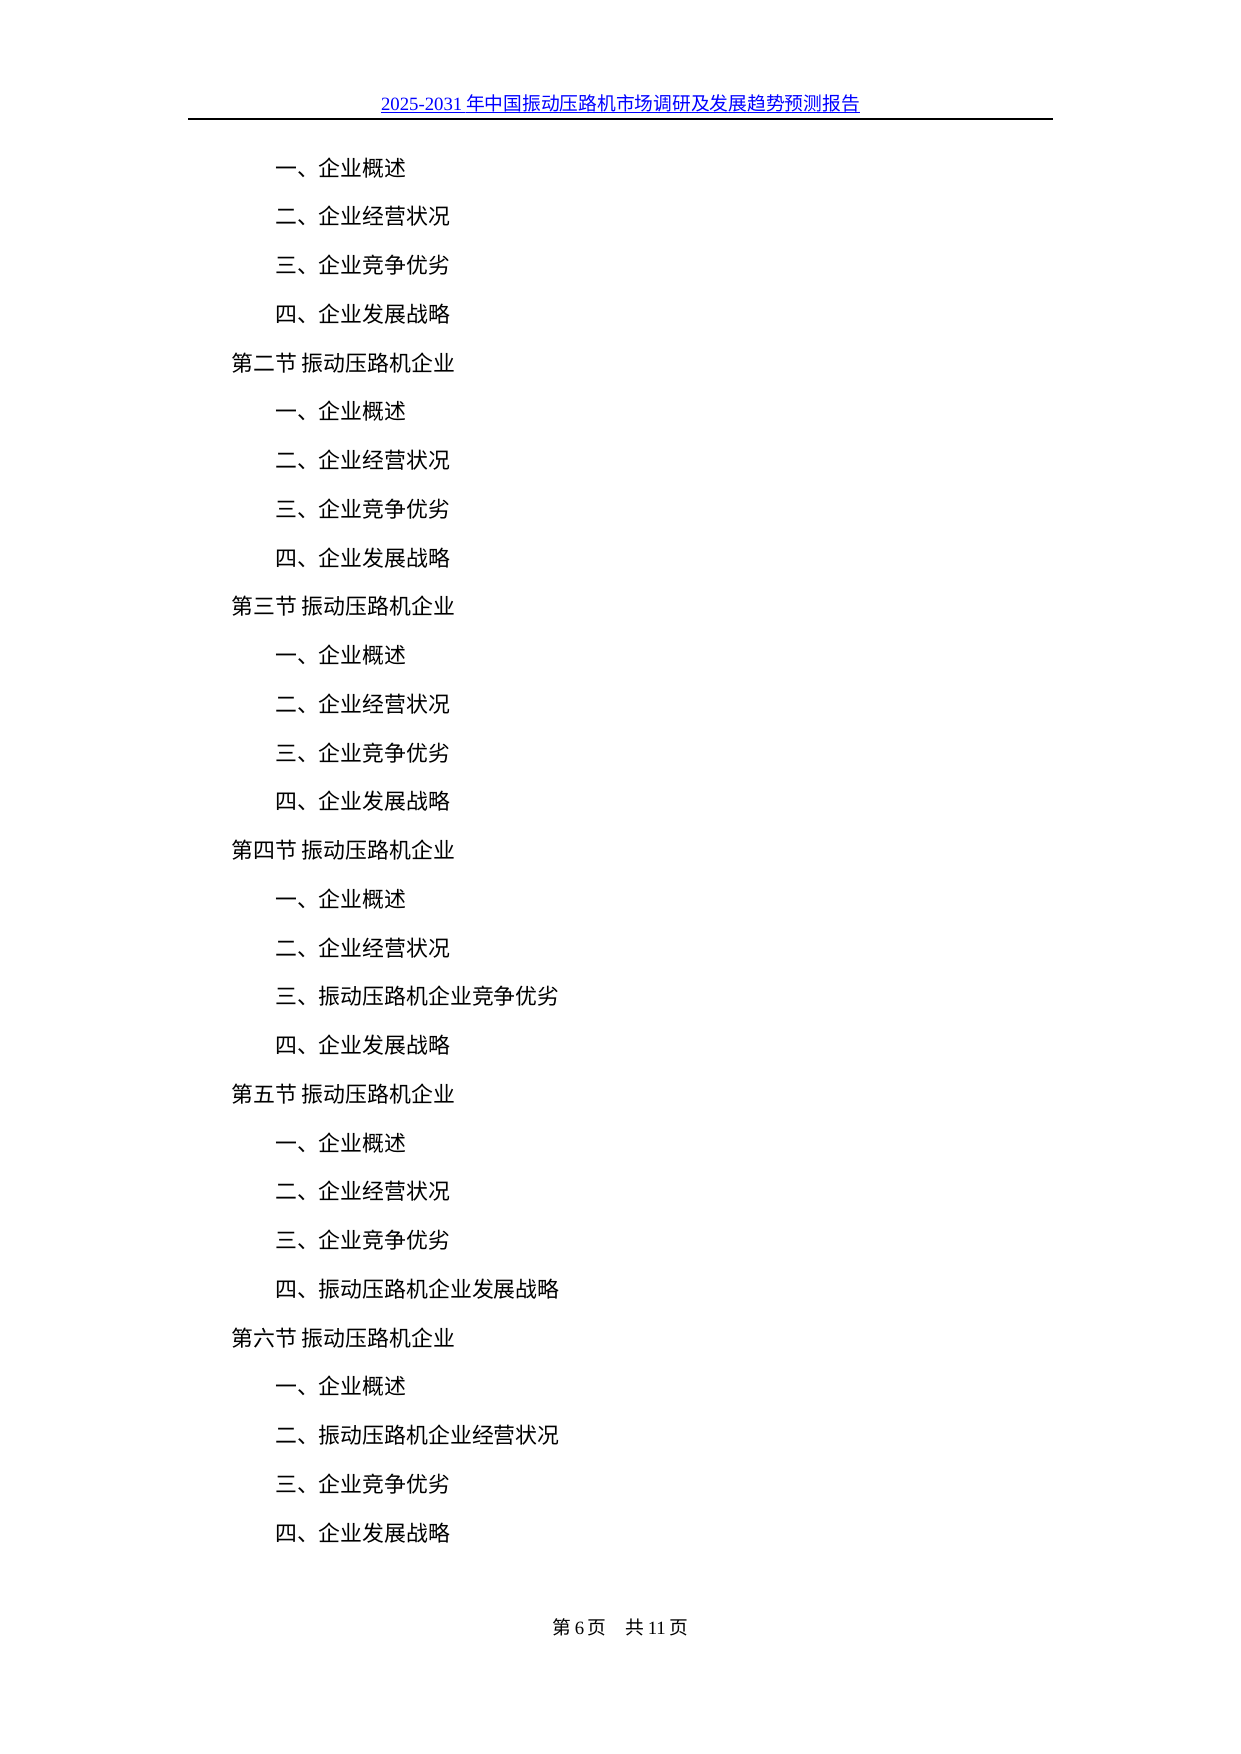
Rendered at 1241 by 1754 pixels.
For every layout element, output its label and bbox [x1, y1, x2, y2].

text [187, 150, 1053, 1548]
